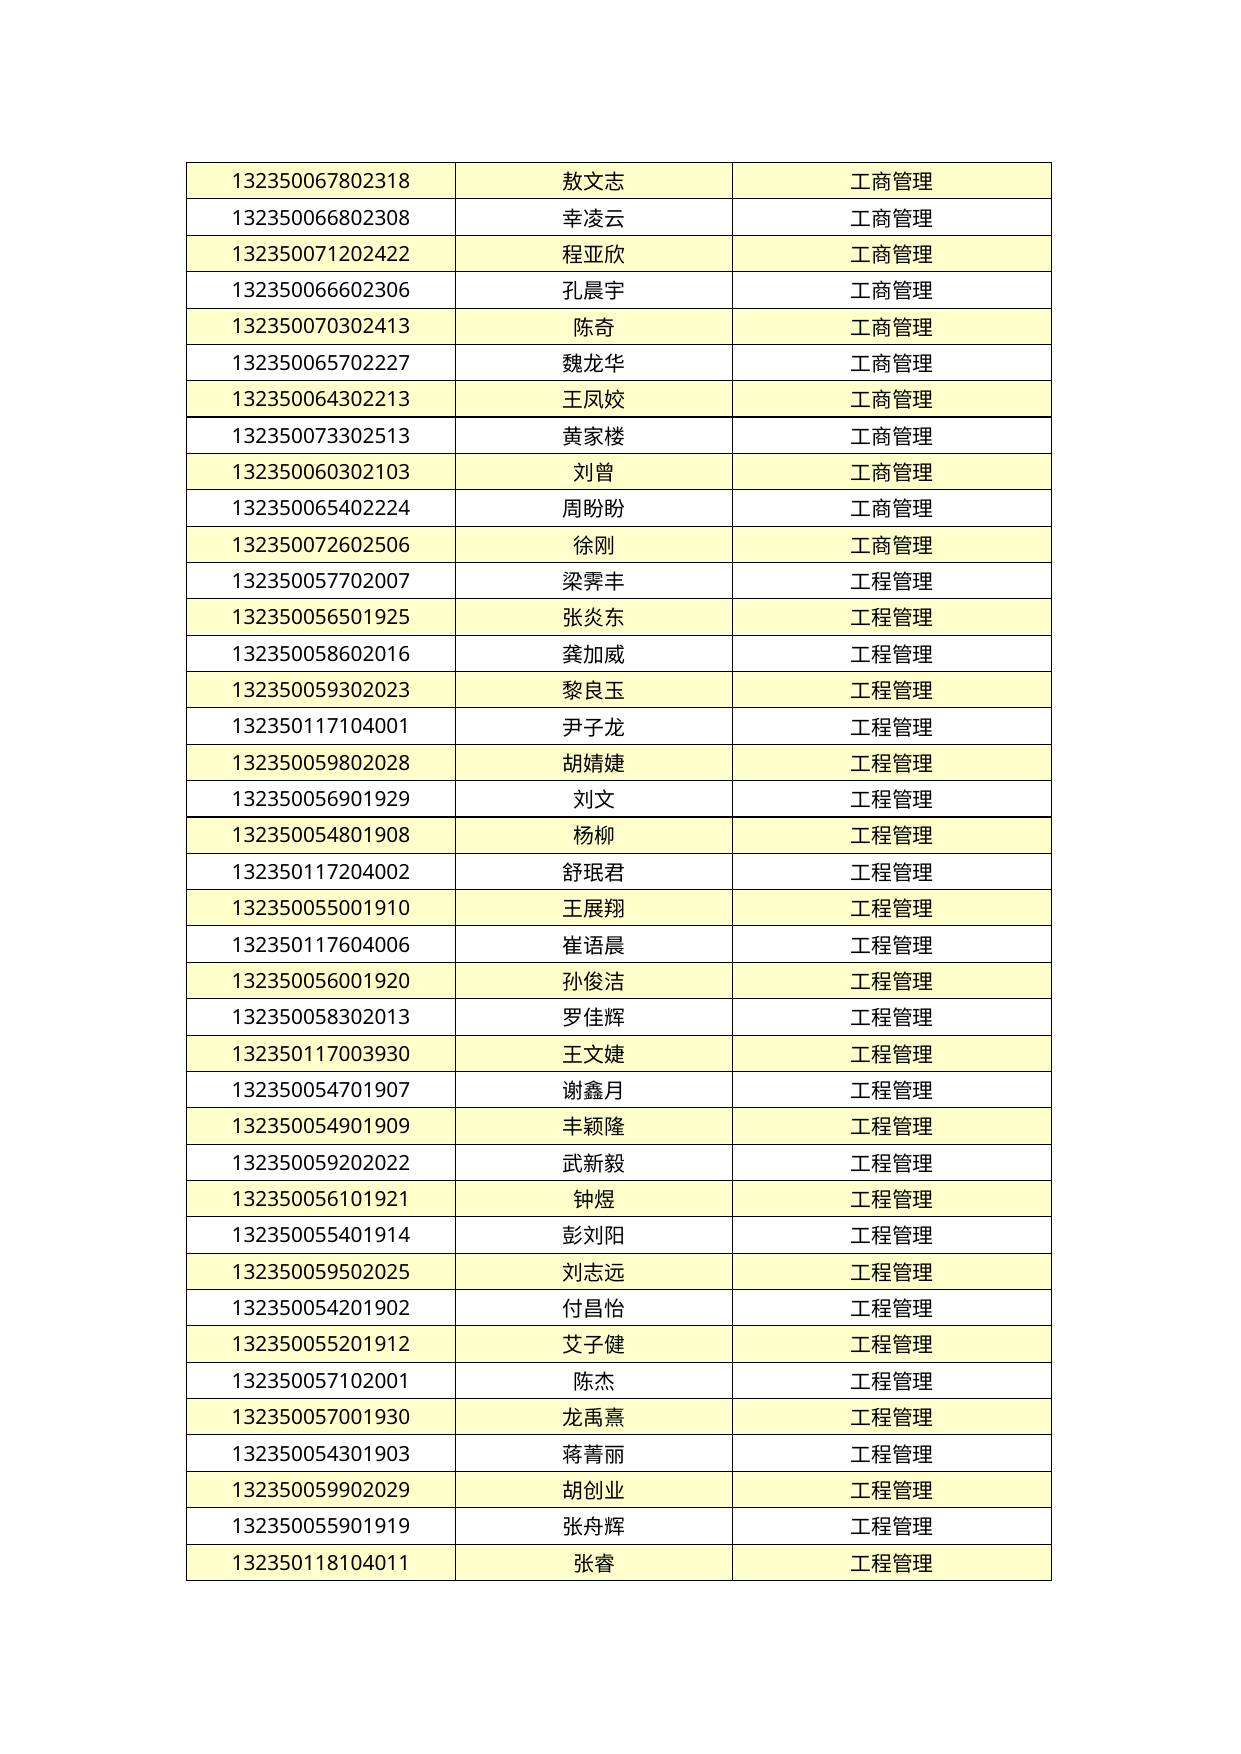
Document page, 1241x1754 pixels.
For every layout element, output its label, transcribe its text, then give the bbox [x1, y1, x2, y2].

table_cell 工商管理 [733, 418, 1051, 453]
table_cell 132350056001920 [187, 963, 455, 998]
table_cell 彭刘阳 [456, 1217, 732, 1253]
table_cell 132350056901929 [187, 781, 455, 816]
table_cell 工程管理 [733, 563, 1051, 598]
table_cell 工商管理 [733, 272, 1051, 307]
table_cell 工程管理 [733, 1326, 1051, 1362]
table_cell 132350066802308 [187, 199, 455, 235]
table_cell 工程管理 [733, 1145, 1051, 1180]
table_cell 工程管理 [733, 599, 1051, 634]
table_cell 工程管理 [733, 745, 1051, 780]
table_cell 132350060302103 [187, 454, 455, 489]
table_cell 工程管理 [733, 1290, 1051, 1325]
table_cell 132350054201902 [187, 1290, 455, 1325]
table_cell 132350054901909 [187, 1108, 455, 1143]
table_cell 敖文志 [456, 163, 732, 198]
table_cell 132350056501925 [187, 599, 455, 634]
table_cell 工程管理 [733, 1472, 1051, 1507]
table_cell 工程管理 [733, 818, 1051, 853]
table_cell 杨柳 [456, 818, 732, 853]
table_cell 刘文 [456, 781, 732, 816]
table_cell 工程管理 [733, 1254, 1051, 1289]
table_cell 132350056101921 [187, 1181, 455, 1216]
table_cell 蒋菁丽 [456, 1435, 732, 1471]
table_cell 132350059802028 [187, 745, 455, 780]
table_cell 132350058302013 [187, 999, 455, 1034]
table_cell 王展翔 [456, 890, 732, 925]
table_cell 工程管理 [733, 1363, 1051, 1398]
table_cell 工程管理 [733, 781, 1051, 816]
table_cell 工商管理 [733, 199, 1051, 235]
table_cell 132350117604006 [187, 926, 455, 962]
table_cell 丰颖隆 [456, 1108, 732, 1143]
table_cell 工程管理 [733, 1036, 1051, 1071]
table_cell 尹子龙 [456, 708, 732, 744]
table_cell 132350054701907 [187, 1072, 455, 1107]
table_cell 龙禹熹 [456, 1399, 732, 1434]
table_cell 工程管理 [733, 890, 1051, 925]
table_cell 工程管理 [733, 1108, 1051, 1143]
table_cell 工程管理 [733, 1217, 1051, 1253]
table_cell 工程管理 [733, 1508, 1051, 1543]
table_cell 工程管理 [733, 672, 1051, 707]
table_cell 胡婧婕 [456, 745, 732, 780]
table_cell 132350059902029 [187, 1472, 455, 1507]
table_cell 工商管理 [733, 236, 1051, 271]
table_cell 胡创业 [456, 1472, 732, 1507]
table_cell 王文婕 [456, 1036, 732, 1071]
table_cell 黄家楼 [456, 418, 732, 453]
table_cell 工程管理 [733, 1435, 1051, 1471]
table_cell 132350065402224 [187, 490, 455, 526]
table_cell 132350055901919 [187, 1508, 455, 1543]
table_cell 工商管理 [733, 345, 1051, 380]
table_cell 龚加威 [456, 636, 732, 671]
table_cell 钟煜 [456, 1181, 732, 1216]
table_cell 张炎东 [456, 599, 732, 634]
table_cell 张舟辉 [456, 1508, 732, 1543]
table_cell 工程管理 [733, 1072, 1051, 1107]
table_cell 132350073302513 [187, 418, 455, 453]
table_cell 132350117204002 [187, 854, 455, 889]
table_cell 132350070302413 [187, 309, 455, 344]
table_cell 工商管理 [733, 309, 1051, 344]
table_cell 艾子健 [456, 1326, 732, 1362]
table_cell 132350059302023 [187, 672, 455, 707]
table_cell 工程管理 [733, 999, 1051, 1034]
table_cell 谢鑫月 [456, 1072, 732, 1107]
table_cell 徐刚 [456, 527, 732, 562]
table_cell 崔语晨 [456, 926, 732, 962]
table_cell 工商管理 [733, 163, 1051, 198]
table_cell 黎良玉 [456, 672, 732, 707]
table_cell 程亚欣 [456, 236, 732, 271]
table_cell 工程管理 [733, 636, 1051, 671]
table_cell 132350064302213 [187, 381, 455, 416]
table_cell 工程管理 [733, 854, 1051, 889]
table_cell 王凤姣 [456, 381, 732, 416]
table_cell 陈杰 [456, 1363, 732, 1398]
table_cell 工程管理 [733, 963, 1051, 998]
table_cell 132350055201912 [187, 1326, 455, 1362]
table_cell 132350057102001 [187, 1363, 455, 1398]
table_cell 陈奇 [456, 309, 732, 344]
table_cell 梁霁丰 [456, 563, 732, 598]
table_cell 工程管理 [733, 708, 1051, 744]
table_cell 132350054801908 [187, 818, 455, 853]
table_cell 罗佳辉 [456, 999, 732, 1034]
table_cell 刘志远 [456, 1254, 732, 1289]
table_cell 132350117003930 [187, 1036, 455, 1071]
table_cell 132350118104011 [187, 1545, 455, 1580]
table_cell 工程管理 [733, 1181, 1051, 1216]
table_cell 工商管理 [733, 454, 1051, 489]
table_cell 132350072602506 [187, 527, 455, 562]
table_cell 孔晨宇 [456, 272, 732, 307]
table_cell 魏龙华 [456, 345, 732, 380]
table_cell 付昌怡 [456, 1290, 732, 1325]
table_cell 幸凌云 [456, 199, 732, 235]
table_cell 132350058602016 [187, 636, 455, 671]
table_cell 132350054301903 [187, 1435, 455, 1471]
table_cell 132350059202022 [187, 1145, 455, 1180]
table_cell 武新毅 [456, 1145, 732, 1180]
table_cell 132350055401914 [187, 1217, 455, 1253]
table_cell 工商管理 [733, 527, 1051, 562]
table_cell 132350071202422 [187, 236, 455, 271]
table_cell 132350117104001 [187, 708, 455, 744]
table_cell 工程管理 [733, 1399, 1051, 1434]
table_cell 132350066602306 [187, 272, 455, 307]
table_cell 工程管理 [733, 1545, 1051, 1580]
table_cell 舒珉君 [456, 854, 732, 889]
table_cell 周盼盼 [456, 490, 732, 526]
table_cell 张睿 [456, 1545, 732, 1580]
table_cell 132350065702227 [187, 345, 455, 380]
table_cell 孙俊洁 [456, 963, 732, 998]
table_cell 刘曾 [456, 454, 732, 489]
table_cell 132350059502025 [187, 1254, 455, 1289]
table_cell 132350057001930 [187, 1399, 455, 1434]
table_cell 工程管理 [733, 926, 1051, 962]
table_cell 132350067802318 [187, 163, 455, 198]
table_cell 工商管理 [733, 381, 1051, 416]
table_cell 132350057702007 [187, 563, 455, 598]
table_cell 工商管理 [733, 490, 1051, 526]
table_cell 132350055001910 [187, 890, 455, 925]
